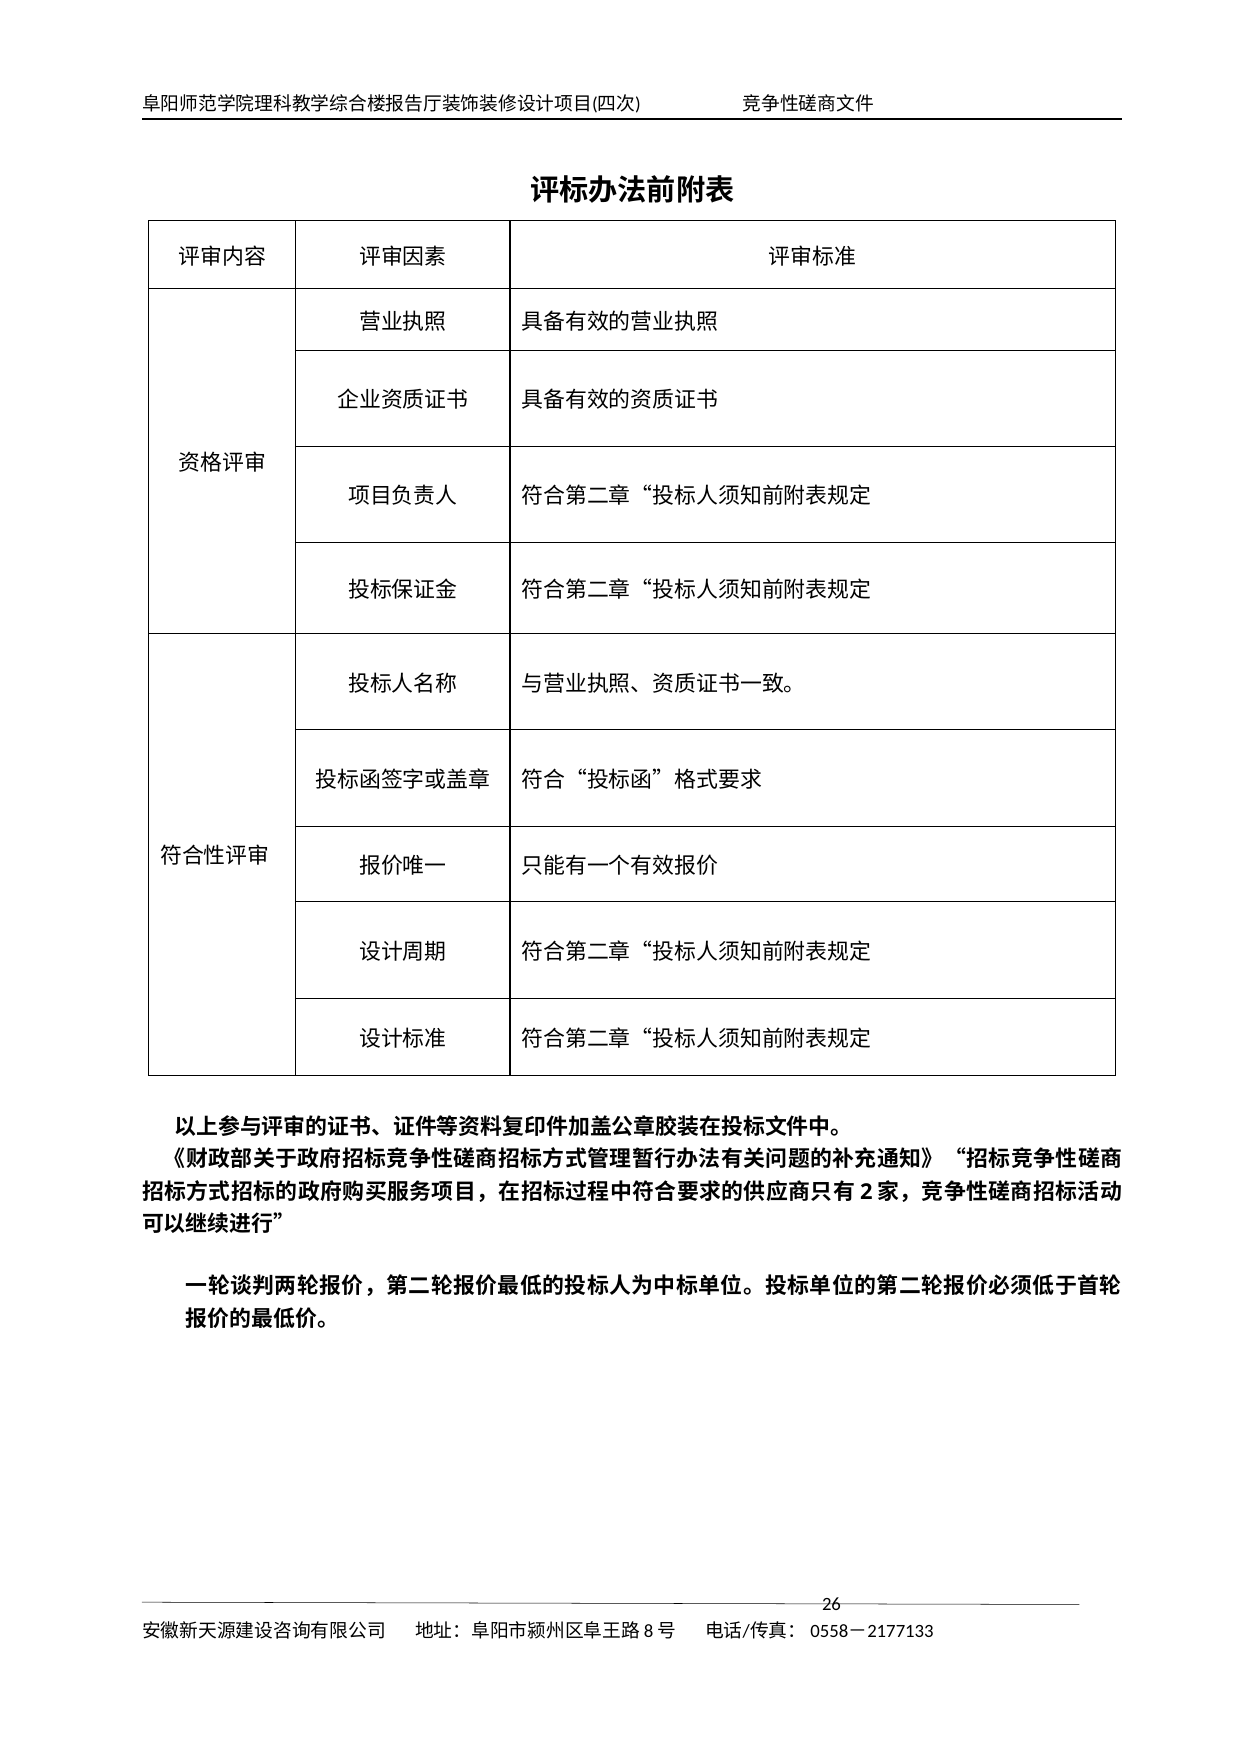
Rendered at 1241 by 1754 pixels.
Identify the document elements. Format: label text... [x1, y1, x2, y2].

table_cell 符合性评审 [149, 634, 295, 1075]
table_cell 与营业执照、资质证书一致。 [511, 634, 1115, 729]
table_header 评审内容 [149, 221, 295, 288]
table_cell 具备有效的营业执照 [511, 289, 1115, 350]
table_cell 项目负责人 [296, 447, 509, 542]
table_header 评审标准 [511, 221, 1115, 288]
table_header 评审因素 [296, 221, 509, 288]
text 《财政部关于政府招标竞争性磋商招标方式管理暂行办法有关问题的补充通知》“招标竞争性磋商招标方式招标的政府购买服务项目，在招标过程中符合要求的供应商只有2家，竞争性磋商招标活动可以继续进行” [142, 1141, 1122, 1238]
table_cell 报价唯一 [296, 827, 509, 901]
text 评标办法前附表 [142, 155, 1122, 220]
table_cell 具备有效的资质证书 [511, 351, 1115, 446]
table_cell 符合第二章“投标人须知前附表规定 [511, 902, 1115, 998]
text 一轮谈判两轮报价，第二轮报价最低的投标人为中标单位。投标单位的第二轮报价必须低于首轮报价的最低价。 [186, 1268, 1122, 1333]
table_cell 只能有一个有效报价 [511, 827, 1115, 901]
table_cell 投标人名称 [296, 634, 509, 729]
table_cell 企业资质证书 [296, 351, 509, 446]
table_cell 投标函签字或盖章 [296, 730, 509, 826]
table_cell 符合第二章“投标人须知前附表规定 [511, 543, 1115, 633]
table_cell 投标保证金 [296, 543, 509, 633]
table_cell 设计周期 [296, 902, 509, 998]
table_cell 符合第二章“投标人须知前附表规定 [511, 447, 1115, 542]
table_cell 符合第二章“投标人须知前附表规定 [511, 999, 1115, 1075]
table_cell 设计标准 [296, 999, 509, 1075]
text 以上参与评审的证书、证件等资料复印件加盖公章胶装在投标文件中。 [142, 1108, 1122, 1141]
table_cell 资格评审 [149, 289, 295, 633]
table_cell 符合“投标函”格式要求 [511, 730, 1115, 826]
table_cell 营业执照 [296, 289, 509, 350]
